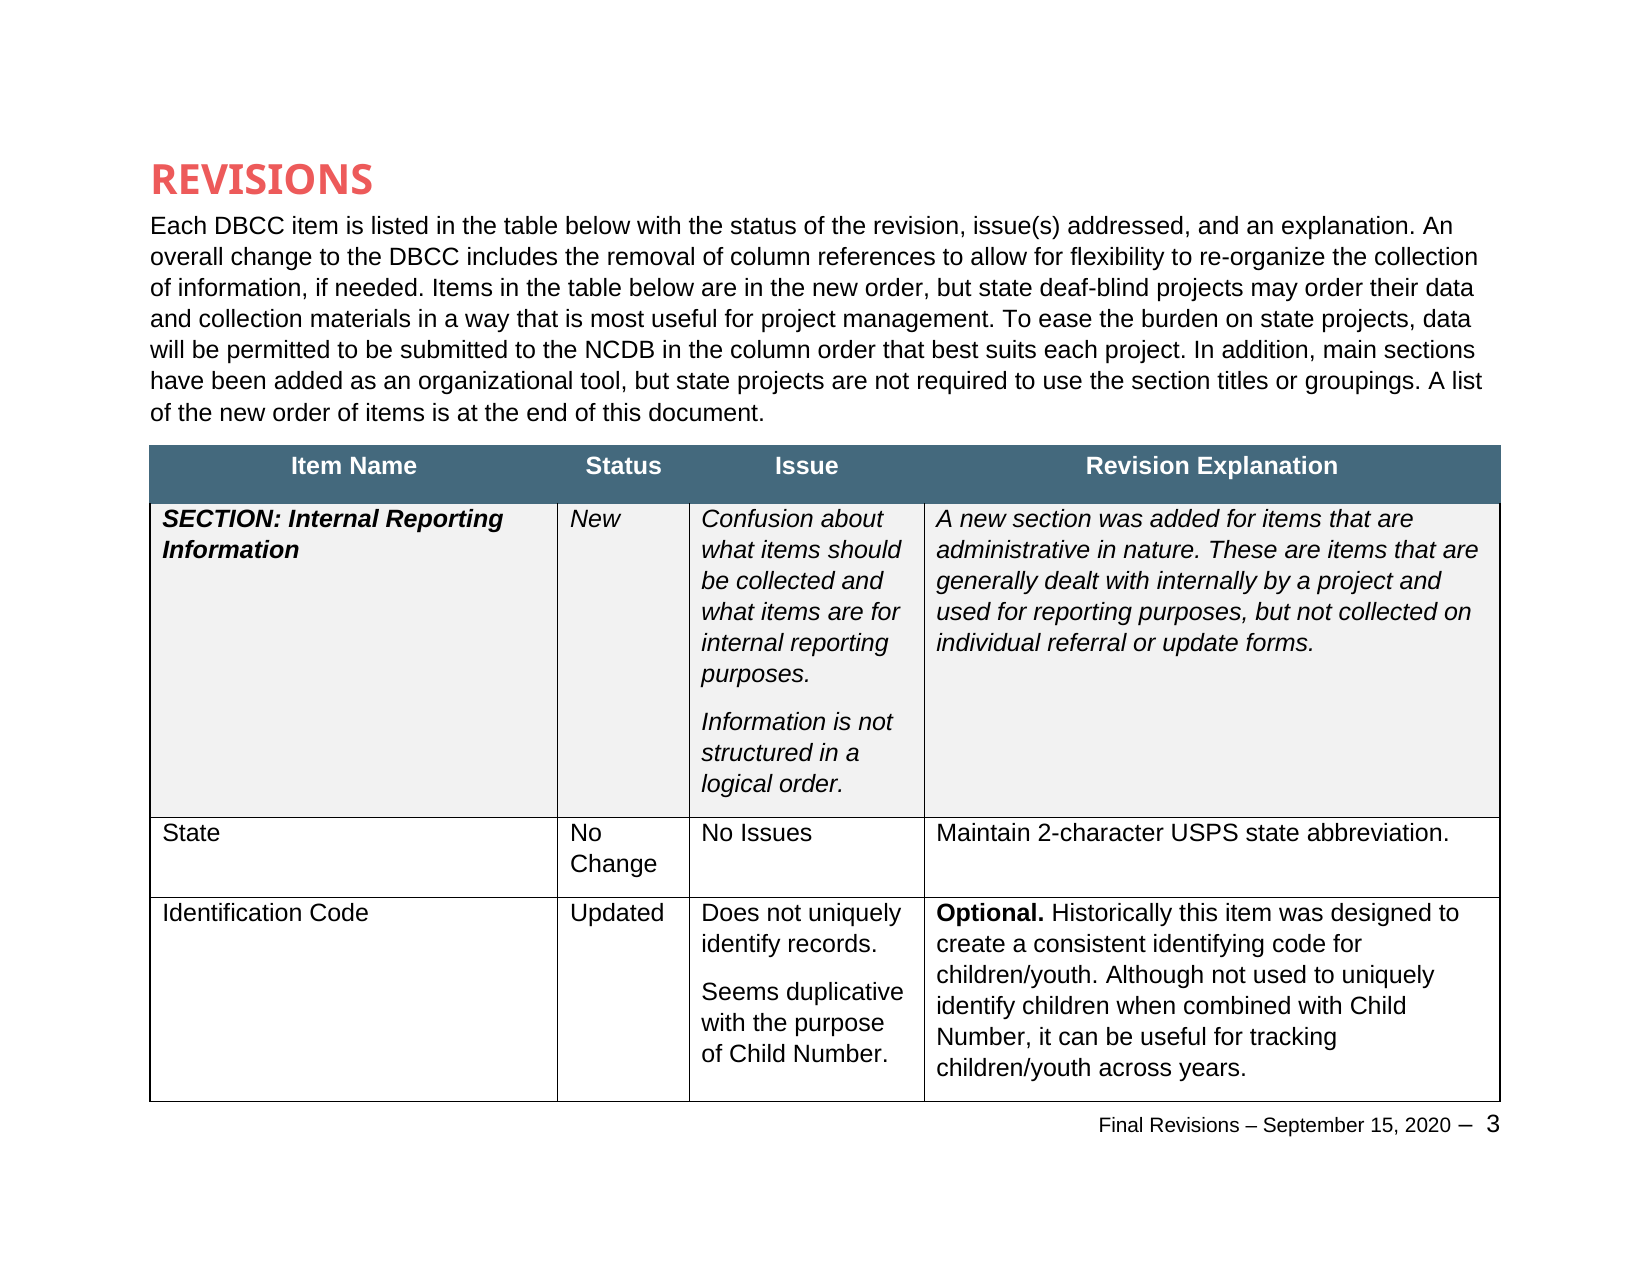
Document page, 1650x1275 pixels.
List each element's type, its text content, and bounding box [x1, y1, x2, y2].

table_cell No Issues [690, 818, 924, 897]
table_header Issue [690, 446, 924, 503]
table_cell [690, 898, 924, 1101]
table_cell Identification Code [151, 898, 557, 1101]
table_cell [925, 898, 1499, 1101]
table_cell Updated [558, 898, 689, 1101]
table_header Revision Explanation [925, 446, 1499, 503]
table_cell Confusion about what items should be collected and what items are for internal reporting purposes. Information is not structured in a logical order. [690, 504, 924, 817]
table_cell A new section was added for items that are administrative in nature. These are items that are generally dealt with internally by a project and used for reporting purposes, but not collected on individual referral or update forms. [925, 504, 1499, 817]
table_cell Maintain 2-character USPS state abbreviation. [925, 818, 1499, 897]
table_header Item Name [151, 446, 557, 503]
table_cell State [151, 818, 557, 897]
table_cell New [558, 504, 689, 817]
table_cell No Change [558, 818, 689, 897]
text Each DBCC item is listed in the table below with the status of the revision, issue(s) addressed, and an explanation. An overall change to the DBCC includes the removal of column references to allow for flexibility to re-organize the collection of information, if needed. Items in the table below are in the new order, but state deaf-blind projects may order their data and collection materials in a way that is most useful for project management. To ease the burden on state projects, data will be permitted to be submitted to the NCDB in the column order that best suits each project. In addition, main sections have been added as an organizational tool, but state projects are not required to use the section titles or groupings. A list of the new order of items is at the end of this document. [150, 211, 1500, 426]
subtitle Revisions [150, 150, 1500, 207]
table_cell SECTION: Internal Reporting Information [151, 504, 557, 817]
table_header Status [558, 446, 689, 503]
